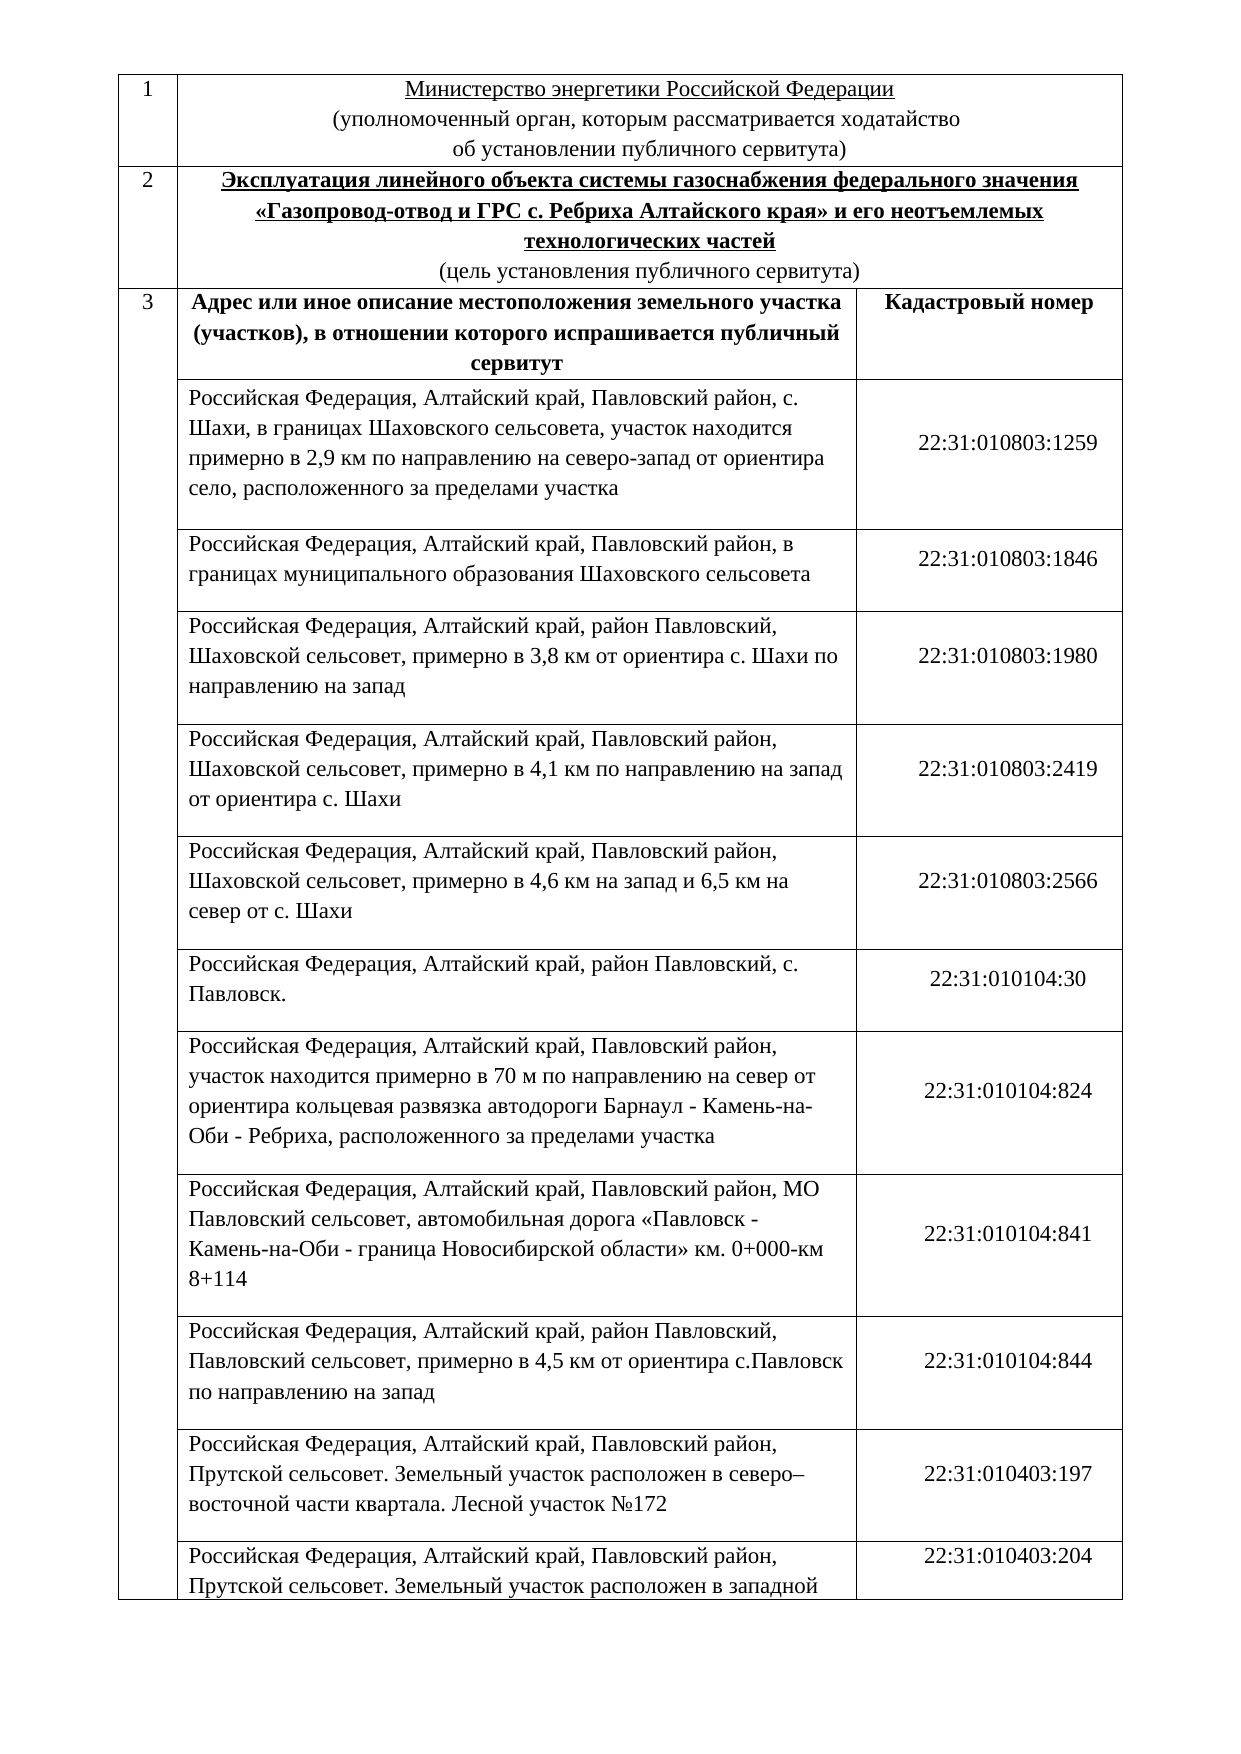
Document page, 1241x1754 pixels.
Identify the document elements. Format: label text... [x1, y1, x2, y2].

table_cell Адрес или иное описание местоположения земельного участка (участков), в отношении которого испрашивается публичный сервитут [178, 289, 856, 379]
table_cell Российская Федерация, Алтайский край, район Павловский, Шаховской сельсовет, примерно в 3,8 км от ориентира с. Шахи по направлению на запад [178, 612, 856, 723]
table_cell 3 [119, 289, 177, 1599]
table_cell 22:31:010803:1980 [857, 612, 1122, 723]
table_cell Российская Федерация, Алтайский край, Павловский район, МО Павловский сельсовет, автомобильная дорога «Павловск - Камень-на-Оби - граница Новосибирской области» км. 0+000-км 8+114 [178, 1175, 856, 1316]
table_cell 22:31:010403:197 [857, 1430, 1122, 1541]
table_cell Эксплуатация линейного объекта системы газоснабжения федерального значения «Газопровод-отвод и ГРС с. Ребриха Алтайского края» и его неотъемлемых технологических частей (цель установления публичного сервитута) [178, 167, 1122, 287]
table_cell Российская Федерация, Алтайский край, Павловский район, в границах муниципального образования Шаховского сельсовета [178, 530, 856, 611]
table_cell Российская Федерация, Алтайский край, район Павловский, с. Павловск. [178, 950, 856, 1031]
table_cell 22:31:010104:30 [857, 950, 1122, 1031]
table_cell 22:31:010104:844 [857, 1317, 1122, 1429]
table_header 1 [119, 75, 177, 166]
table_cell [178, 1542, 856, 1599]
table_cell Российская Федерация, Алтайский край, Павловский район, с. Шахи, в границах Шаховского сельсовета, участок находится примерно в 2,9 км по направлению на северо-запад от ориентира село, расположенного за пределами участка [178, 380, 856, 529]
table_cell 22:31:010803:2419 [857, 725, 1122, 836]
table_cell Российская Федерация, Алтайский край, Павловский район, Шаховской сельсовет, примерно в 4,1 км по направлению на запад от ориентира с. Шахи [178, 725, 856, 836]
table_cell 22:31:010803:2566 [857, 837, 1122, 948]
table_cell Российская Федерация, Алтайский край, Павловский район, участок находится примерно в 70 м по направлению на север от ориентира кольцевая развязка автодороги Барнаул - Камень-на-Оби - Ребриха, расположенного за пределами участка [178, 1032, 856, 1173]
table_cell 22:31:010104:824 [857, 1032, 1122, 1173]
table_cell 22:31:010104:841 [857, 1175, 1122, 1316]
table_cell 22:31:010803:1259 [857, 380, 1122, 529]
table_cell 2 [119, 167, 177, 287]
table_cell 22:31:010803:1846 [857, 530, 1122, 611]
table_cell Российская Федерация, Алтайский край, район Павловский, Павловский сельсовет, примерно в 4,5 км от ориентира с.Павловск по направлению на запад [178, 1317, 856, 1429]
table_cell Российская Федерация, Алтайский край, Павловский район, Прутской сельсовет. Земельный участок расположен в северо–восточной части квартала. Лесной участок №172 [178, 1430, 856, 1541]
table_cell 22:31:010403:204 [857, 1542, 1122, 1599]
table_cell Кадастровый номер [857, 289, 1122, 379]
table_header Министерство энергетики Российской Федерации (уполномоченный орган, которым рассматривается ходатайство об установлении публичного сервитута) [178, 75, 1122, 166]
table_cell Российская Федерация, Алтайский край, Павловский район, Шаховской сельсовет, примерно в 4,6 км на запад и 6,5 км на север от с. Шахи [178, 837, 856, 948]
